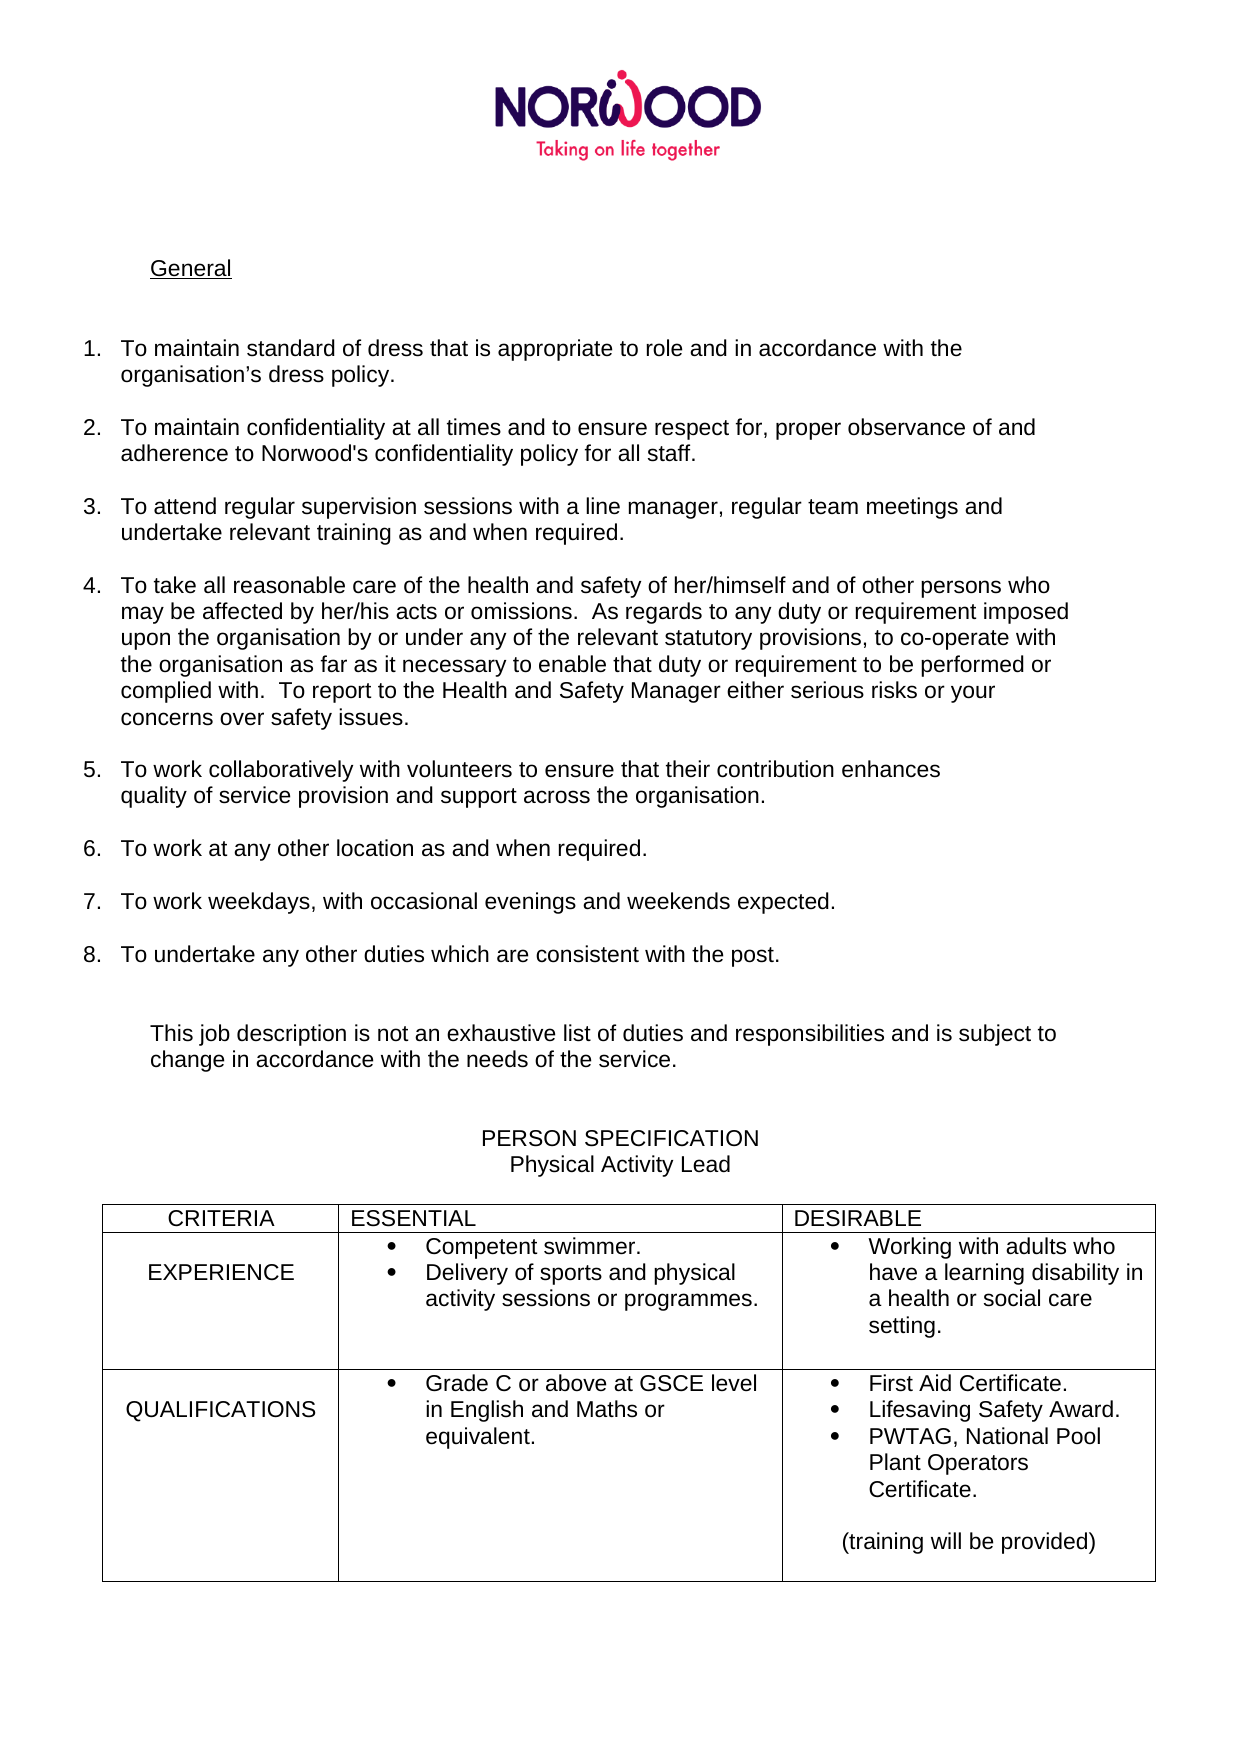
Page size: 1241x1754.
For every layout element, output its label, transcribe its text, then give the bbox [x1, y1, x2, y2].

subtitle To work weekdays, with occasional evenings and weekends expected. [83, 888, 1090, 914]
table_header CRITERIA [103, 1205, 338, 1232]
subtitle Physical Activity Lead [150, 1151, 1090, 1178]
subtitle To maintain standard of dress that is appropriate to role and in accordance with the organisation’s dress policy. [83, 334, 1090, 387]
table_cell QUALIFICATIONS [103, 1370, 338, 1581]
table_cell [783, 1370, 1155, 1581]
table_cell EXPERIENCE [103, 1233, 338, 1369]
table_cell Competent swimmer. Delivery of sports and physical activity sessions or programmes. [339, 1233, 782, 1369]
subtitle To undertake any other duties which are consistent with the post. [83, 941, 1090, 967]
subtitle This job description is not an exhaustive list of duties and responsibilities and is subject to change in accordance with the needs of the service. [150, 1020, 1090, 1072]
table_header ESSENTIAL [339, 1205, 782, 1232]
subtitle To maintain confidentiality at all times and to ensure respect for, proper observance of and adherence to Norwood's confidentiality policy for all staff. [83, 413, 1090, 466]
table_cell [339, 1370, 782, 1581]
subtitle To attend regular supervision sessions with a line manager, regular team meetings and undertake relevant training as and when required. [83, 493, 1090, 545]
subtitle To take all reasonable care of the health and safety of her/himself and of other persons who may be affected by her/his acts or omissions. As regards to any duty or requirement imposed upon the organisation by or under any of the relevant statutory provisions, to co-operate with the organisation as far as it necessary to enable that duty or requirement to be performed or complied with. To report to the Health and Safety Manager either serious risks or your concerns over safety issues. [83, 572, 1090, 730]
table_header DESIRABLE [783, 1205, 1155, 1232]
subtitle PERSON SPECIFICATION [150, 1125, 1090, 1151]
subtitle To work at any other location as and when required. [83, 835, 1090, 862]
table_cell Working with adults who have a learning disability in a health or social care setting. [783, 1233, 1155, 1369]
subtitle General [150, 255, 1090, 282]
subtitle To work collaboratively with volunteers to ensure that their contribution enhances quality of service provision and support across the organisation. [83, 756, 1090, 809]
